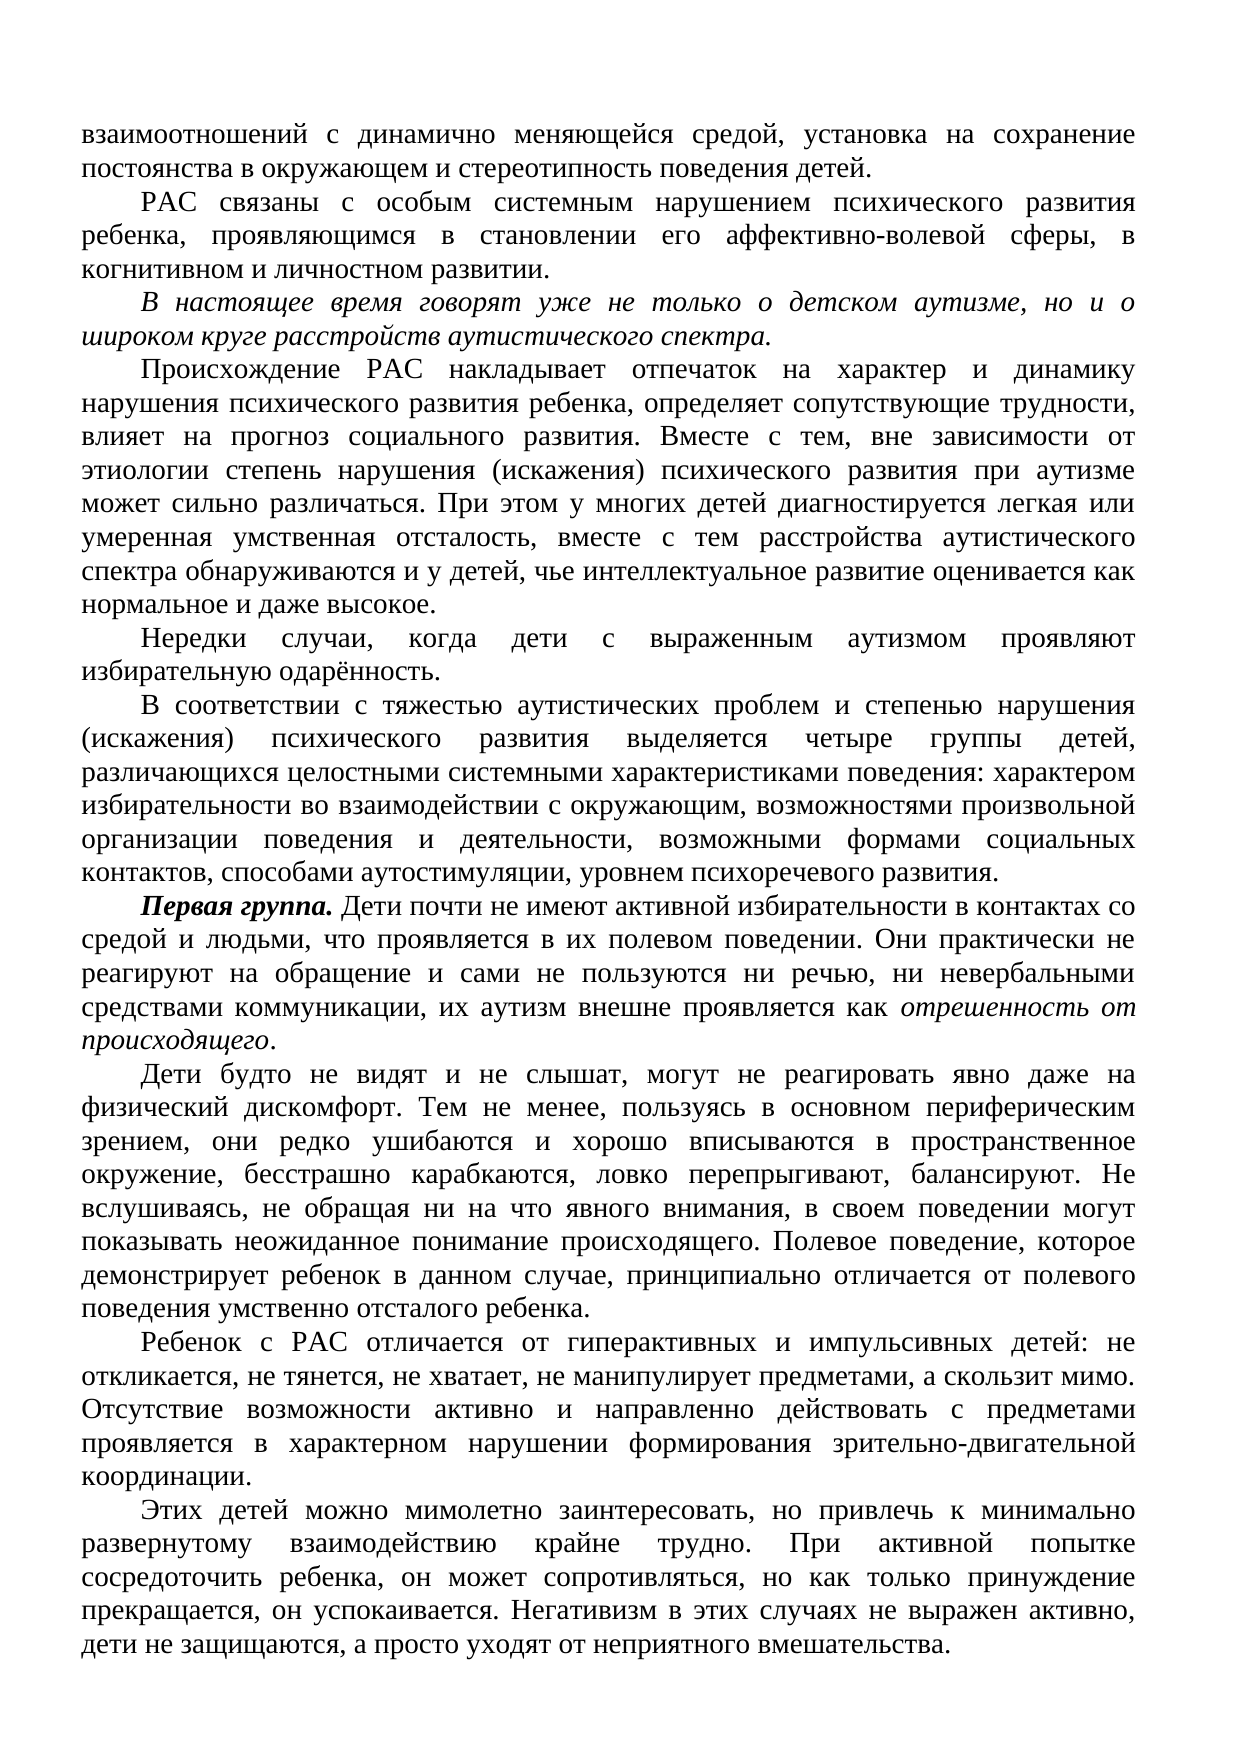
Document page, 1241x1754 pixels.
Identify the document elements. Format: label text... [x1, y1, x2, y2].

text РАС связаны с особым системным нарушением психического развития ребенка, проявляющимся в становлении его аффективно-волевой сферы, в когнитивном и личностном развитии. [81, 184, 1137, 284]
text Дети будто не видят и не слышат, могут не реагировать явно даже на физический дискомфорт. Тем не менее, пользуясь в основном периферическим зрением, они редко ушибаются и хорошо вписываются в пространственное окружение, бесстрашно карабкаются, ловко перепрыгивают, балансируют. Не вслушиваясь, не обращая ни на что явного внимания, в своем поведении могут показывать неожиданное понимание происходящего. Полевое поведение, которое демонстрирует ребенок в данном случае, принципиально отличается от полевого поведения умственно отсталого ребенка. [81, 1056, 1137, 1324]
text В соответствии с тяжестью аутистических проблем и степенью нарушения (искажения) психического развития выделяется четыре группы детей, различающихся целостными системными характеристиками поведения: характером избирательности во взаимодействии с окружающим, возможностями произвольной организации поведения и деятельности, возможными формами социальных контактов, способами аутостимуляции, уровнем психоречевого развития. [81, 687, 1137, 888]
text Нередки случаи, когда дети с выраженным аутизмом проявляют избирательную одарённость. [81, 620, 1137, 687]
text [81, 117, 1137, 184]
text Ребенок с РАС отличается от гиперактивных и импульсивных детей: не откликается, не тянется, не хватает, не манипулирует предметами, а скользит мимо. Отсутствие возможности активно и направленно действовать с предметами проявляется в характерном нарушении формирования зрительно-двигательной координации. [81, 1324, 1137, 1492]
text Первая группа. Дети почти не имеют активной избирательности в контактах со средой и людьми, что проявляется в их полевом поведении. Они практически не реагируют на обращение и сами не пользуются ни речью, ни невербальными средствами коммуникации, их аутизм внешне проявляется как отрешенность от происходящего. [81, 888, 1137, 1056]
text В настоящее время говорят уже не только о детском аутизме, но и о широком круге расстройств аутистического спектра. [81, 284, 1137, 351]
text Этих детей можно мимолетно заинтересовать, но привлечь к минимально развернутому взаимодействию крайне трудно. При активной попытке сосредоточить ребенка, он может сопротивляться, но как только принуждение прекращается, он успокаивается. Негативизм в этих случаях не выражен активно, дети не защищаются, а просто уходят от неприятного вмешательства. [81, 1492, 1137, 1659]
text Происхождение РАС накладывает отпечаток на характер и динамику нарушения психического развития ребенка, определяет сопутствующие трудности, влияет на прогноз социального развития. Вместе с тем, вне зависимости от этиологии степень нарушения (искажения) психического развития при аутизме может сильно различаться. При этом у многих детей диагностируется легкая или умеренная умственная отсталость, вместе с тем расстройства аутистического спектра обнаруживаются и у детей, чье интеллектуальное развитие оценивается как нормальное и даже высокое. [81, 351, 1137, 620]
